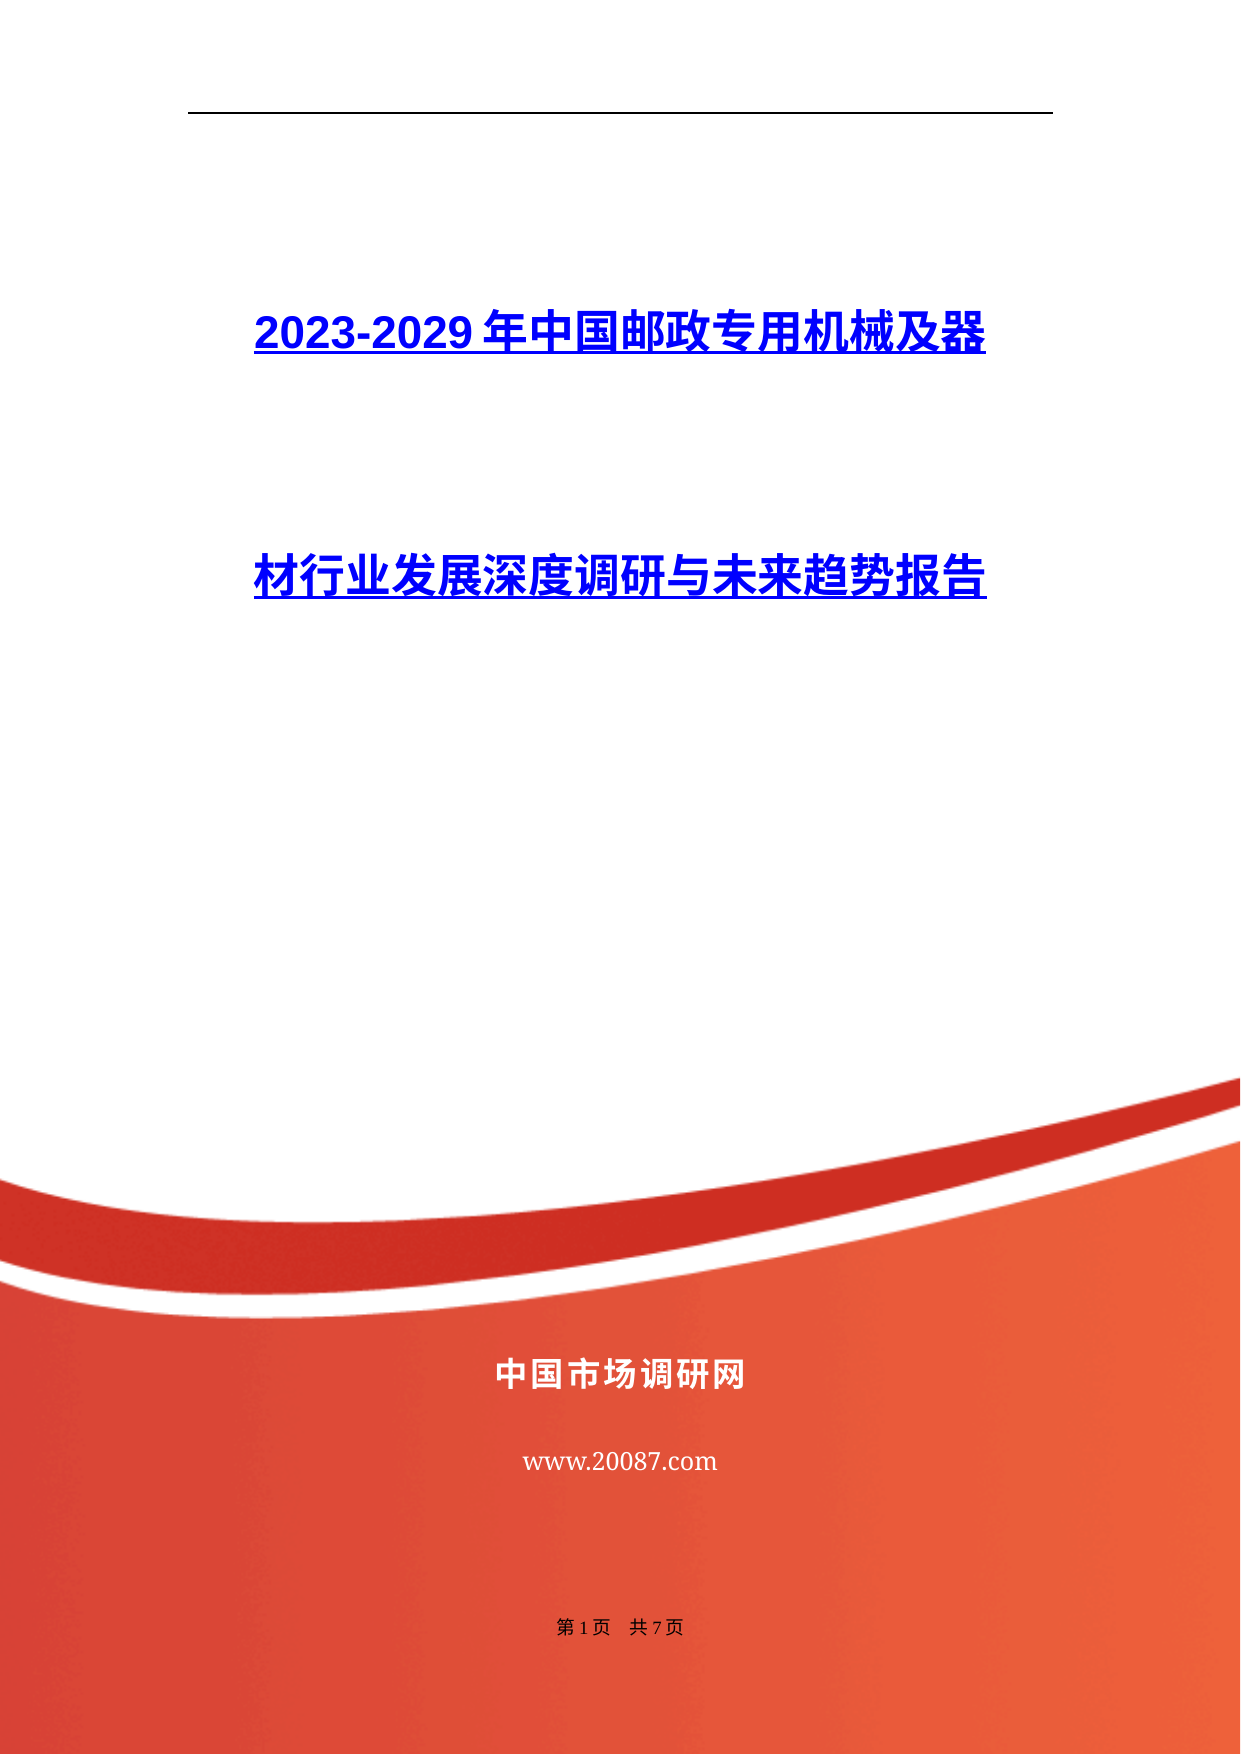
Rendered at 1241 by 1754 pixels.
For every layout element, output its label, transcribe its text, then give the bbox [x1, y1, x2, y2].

picture [0, 1006, 1241, 1754]
table_header 2023-2029年中国邮政专用机械及器材行业发展深度调研与未来趋势报告 [188, 207, 1053, 773]
subtitle 中国市场调研网 [187, 1339, 1053, 1404]
text www.20087.com [187, 1428, 1053, 1493]
